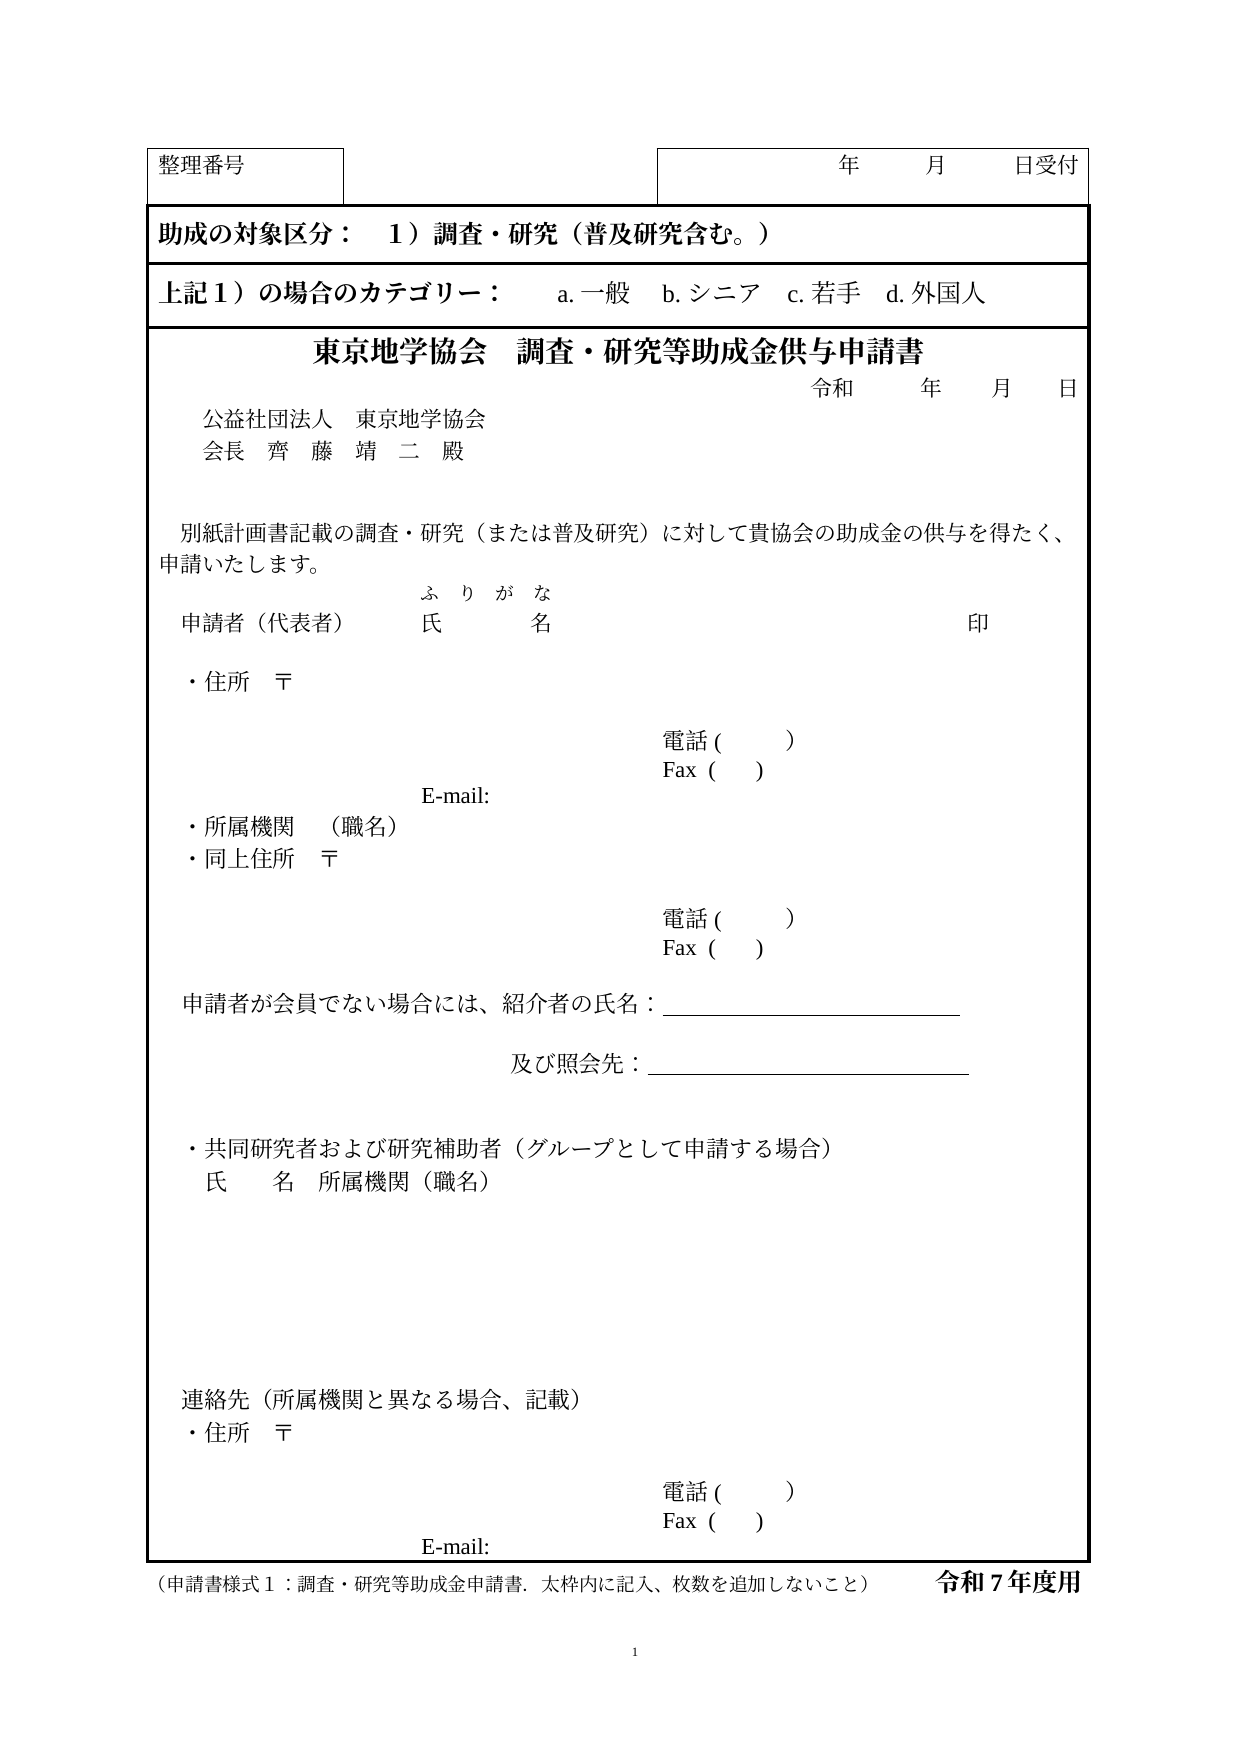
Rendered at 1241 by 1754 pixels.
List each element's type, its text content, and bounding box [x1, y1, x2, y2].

table_cell 助成の対象区分： １）調査・研究（普及研究含む。） [149, 207, 1087, 262]
table_cell 東京地学協会 調査・研究等助成金供与申請書 令和 年 月 日 公益社団法人 東京地学協会 会長 齊 藤 靖 二 殿 別紙計画書記載の調査・研究（または普及研究）に対して貴協会の助成金の供与を得たく、申請いたします。 ふ り が な 申請者（代表者） 氏 名 印 ・住所 〒 電話 ( ） Fax ( ) E-mail: ・所属機関 （職名） ・同上住所 〒 電話 ( ） Fax ( ) 申請者が会員でない場合には、紹介者の氏名： 及び照会先： ・共同研究者および研究補助者（グループとして申請する場合） 氏 名 所属機関（職名） 連絡先（所属機関と異なる場合、記載） ・住所 〒 電話 ( ） Fax ( ) E-mail: [149, 329, 1087, 1559]
table_header 年 月 日受付 [658, 149, 1088, 203]
table_cell 上記１）の場合のカテゴリー： a. 一般 b. シニア c. 若手 d. 外国人 [149, 265, 1087, 326]
table_header [344, 148, 657, 203]
text （申請書様式１：調査・研究等助成金申請書．太枠内に記入、枚数を追加しないこと） 令和7年度用 [148, 1563, 1122, 1598]
table_header 整理番号 [148, 149, 343, 203]
